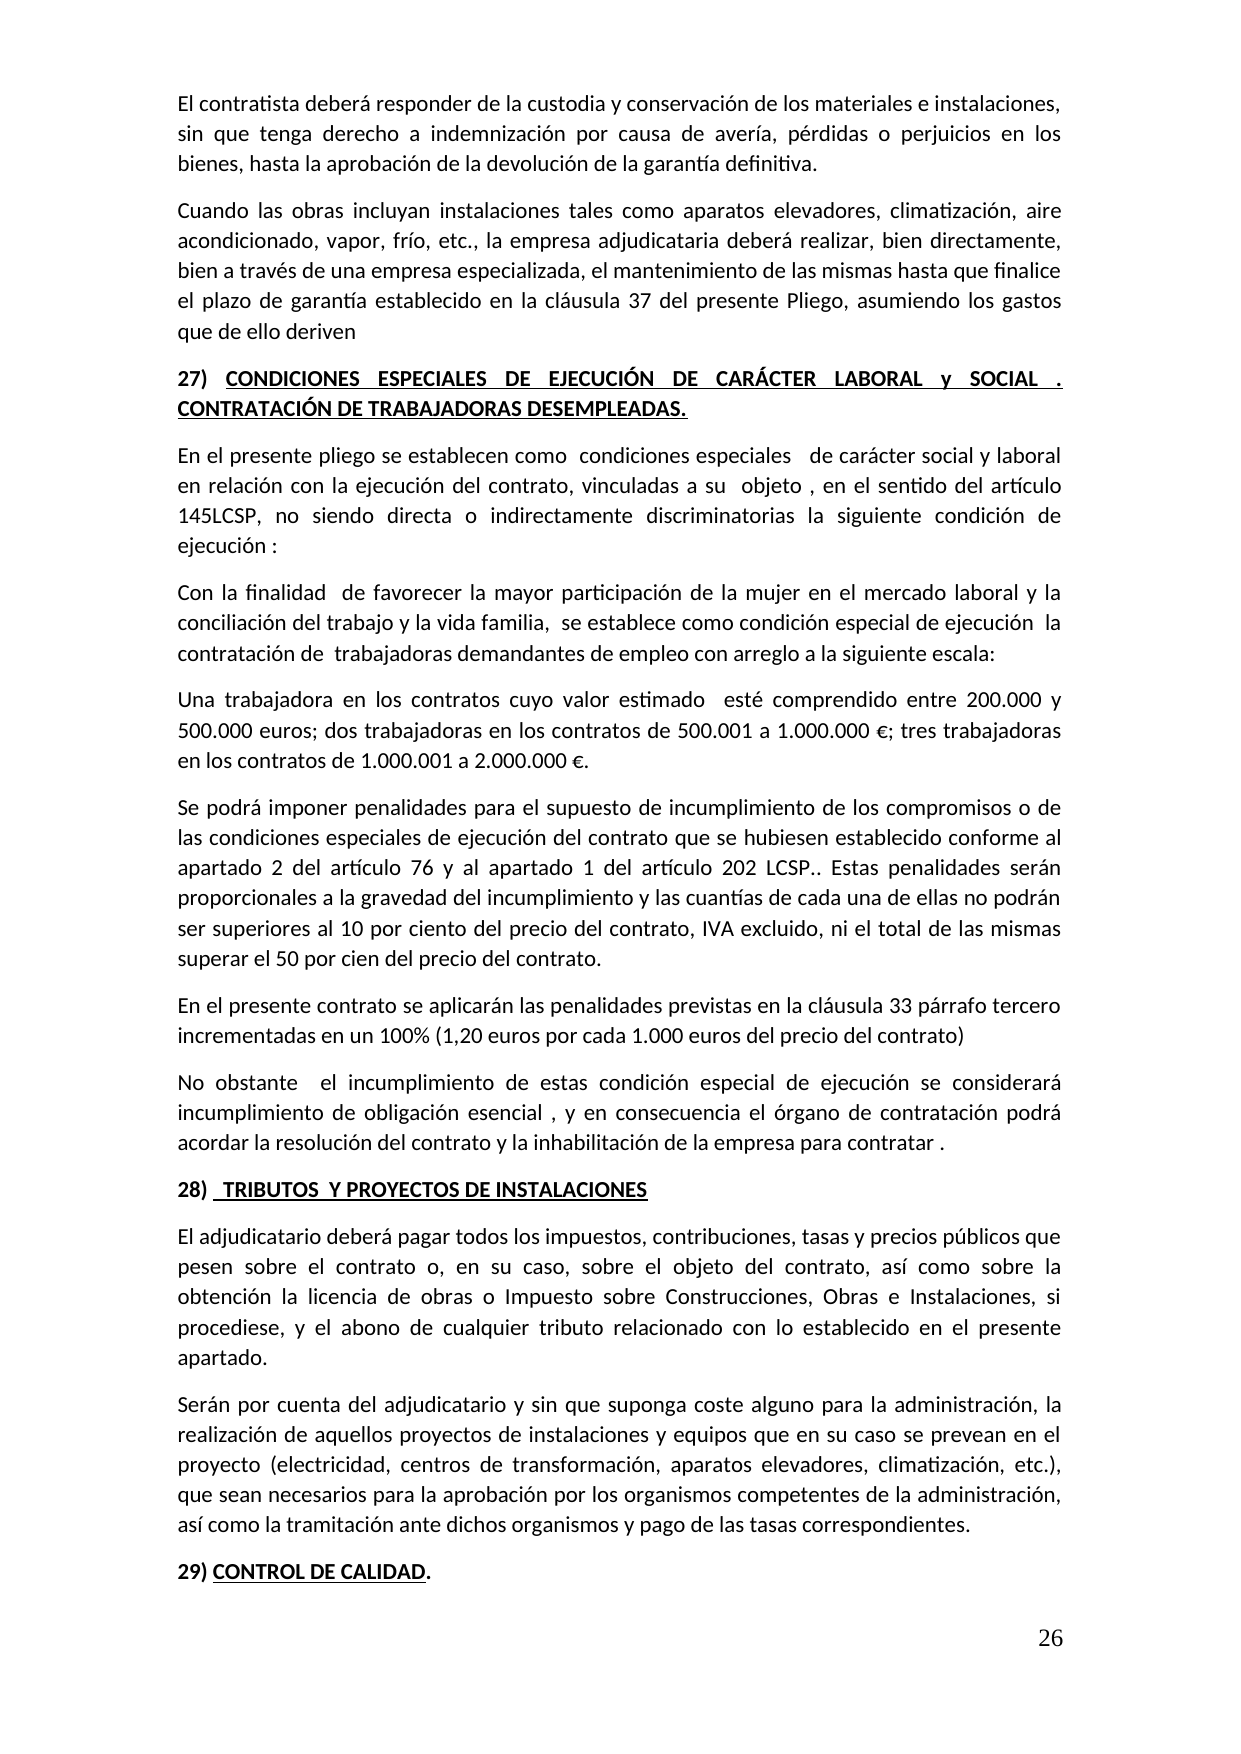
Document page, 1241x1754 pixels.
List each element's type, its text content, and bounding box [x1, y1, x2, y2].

text Se podrá imponer penalidades para el supuesto de incumplimiento de los compromisos o de las condiciones especiales de ejecución del contrato que se hubiesen establecido conforme al apartado 2 del artículo 76 y al apartado 1 del artículo 202 LCSP.. Estas penalidades serán proporcionales a la gravedad del incumplimiento y las cuantías de cada una de ellas no podrán ser superiores al 10 por ciento del precio del contrato, IVA excluido, ni el total de las mismas superar el 50 por cien del precio del contrato. [177, 793, 1063, 972]
text No obstante el incumplimiento de estas condición especial de ejecución se considerará incumplimiento de obligación esencial , y en consecuencia el órgano de contratación podrá acordar la resolución del contrato y la inhabilitación de la empresa para contratar . [177, 1068, 1063, 1156]
text El adjudicatario deberá pagar todos los impuestos, contribuciones, tasas y precios públicos que pesen sobre el contrato o, en su caso, sobre el objeto del contrato, así como sobre la obtención la licencia de obras o Impuesto sobre Construcciones, Obras e Instalaciones, si procediese, y el abono de cualquier tributo relacionado con lo establecido en el presente apartado. [177, 1222, 1063, 1371]
text En el presente pliego se establecen como condiciones especiales de carácter social y laboral en relación con la ejecución del contrato, vinculadas a su objeto , en el sentido del artículo 145LCSP, no siendo directa o indirectamente discriminatorias la siguiente condición de ejecución : [177, 441, 1063, 559]
text Cuando las obras incluyan instalaciones tales como aparatos elevadores, climatización, aire acondicionado, vapor, frío, etc., la empresa adjudicataria deberá realizar, bien directamente, bien a través de una empresa especializada, el mantenimiento de las mismas hasta que finalice el plazo de garantía establecido en la cláusula 37 del presente Pliego, asumiendo los gastos que de ello deriven [177, 196, 1063, 345]
text Serán por cuenta del adjudicatario y sin que suponga coste alguno para la administración, la realización de aquellos proyectos de instalaciones y equipos que en su caso se prevean en el proyecto (electricidad, centros de transformación, aparatos elevadores, climatización, etc.), que sean necesarios para la aprobación por los organismos competentes de la administración, así como la tramitación ante dichos organismos y pago de las tasas correspondientes. [177, 1390, 1063, 1538]
text Una trabajadora en los contratos cuyo valor estimado esté comprendido entre 200.000 y 500.000 euros; dos trabajadoras en los contratos de 500.001 a 1.000.000 €; tres trabajadoras en los contratos de 1.000.001 a 2.000.000 €. [177, 686, 1063, 774]
text El contratista deberá responder de la custodia y conservación de los materiales e instalaciones, sin que tenga derecho a indemnización por causa de avería, pérdidas o perjuicios en los bienes, hasta la aprobación de la devolución de la garantía definitiva. [177, 89, 1063, 177]
text 28) TRIBUTOS Y PROYECTOS DE INSTALACIONES [177, 1175, 1063, 1203]
text 27) CONDICIONES ESPECIALES DE EJECUCIÓN DE CARÁCTER LABORAL y SOCIAL . CONTRATACIÓN DE TRABAJADORAS DESEMPLEADAS. [177, 364, 1063, 422]
text En el presente contrato se aplicarán las penalidades previstas en la cláusula 33 párrafo tercero incrementadas en un 100% (1,20 euros por cada 1.000 euros del precio del contrato) [177, 991, 1063, 1049]
text Con la finalidad de favorecer la mayor participación de la mujer en el mercado laboral y la conciliación del trabajo y la vida familia, se establece como condición especial de ejecución la contratación de trabajadoras demandantes de empleo con arreglo a la siguiente escala: [177, 578, 1063, 667]
text 29) CONTROL DE CALIDAD. [177, 1557, 1063, 1585]
